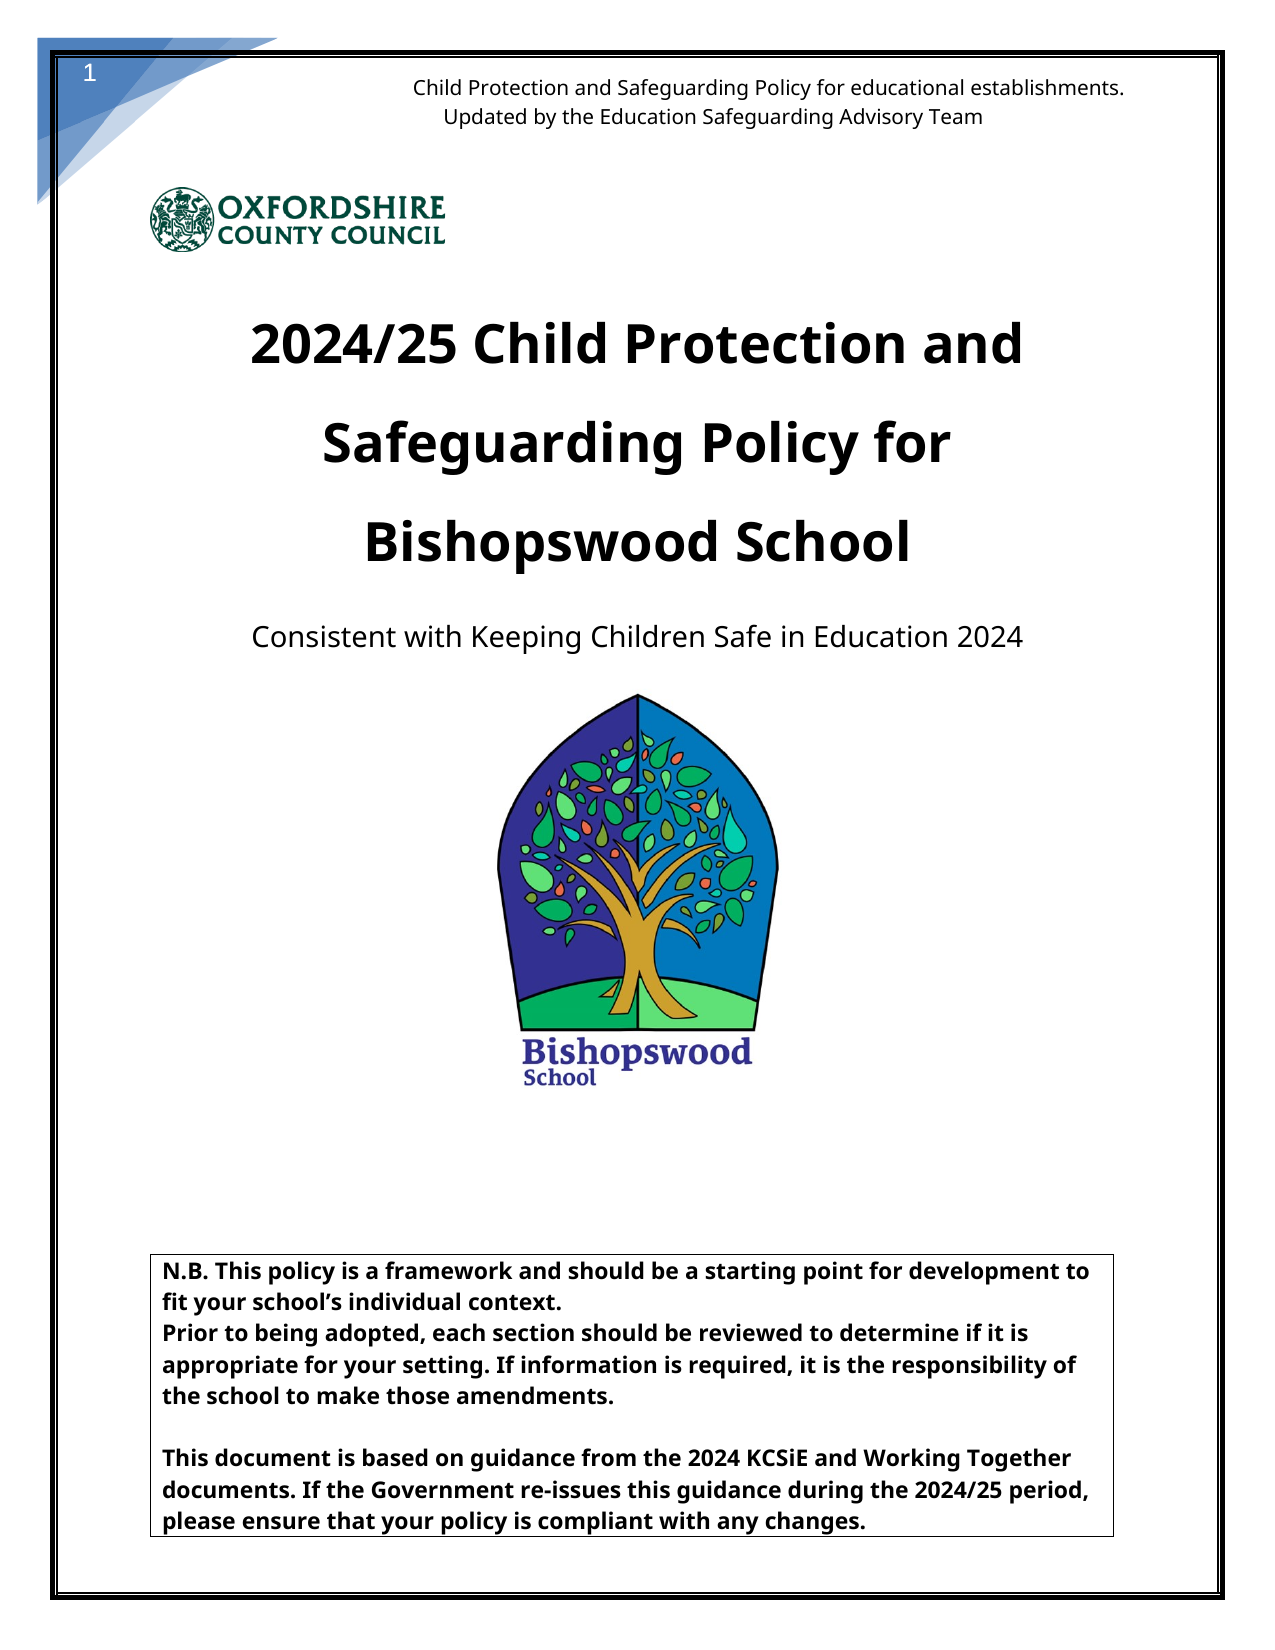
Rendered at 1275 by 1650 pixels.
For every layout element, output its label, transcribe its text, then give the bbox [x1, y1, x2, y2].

picture [37, 37, 279, 206]
subtitle 2024/25 Child Protection and [150, 306, 1125, 379]
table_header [151, 1255, 1113, 1536]
text Consistent with Keeping Children Safe in Education 2024 [150, 617, 1125, 656]
picture [434, 656, 841, 1129]
subtitle Bishopswood School [150, 503, 1125, 577]
picture [58, 58, 446, 252]
subtitle Safeguarding Policy for [150, 404, 1125, 478]
